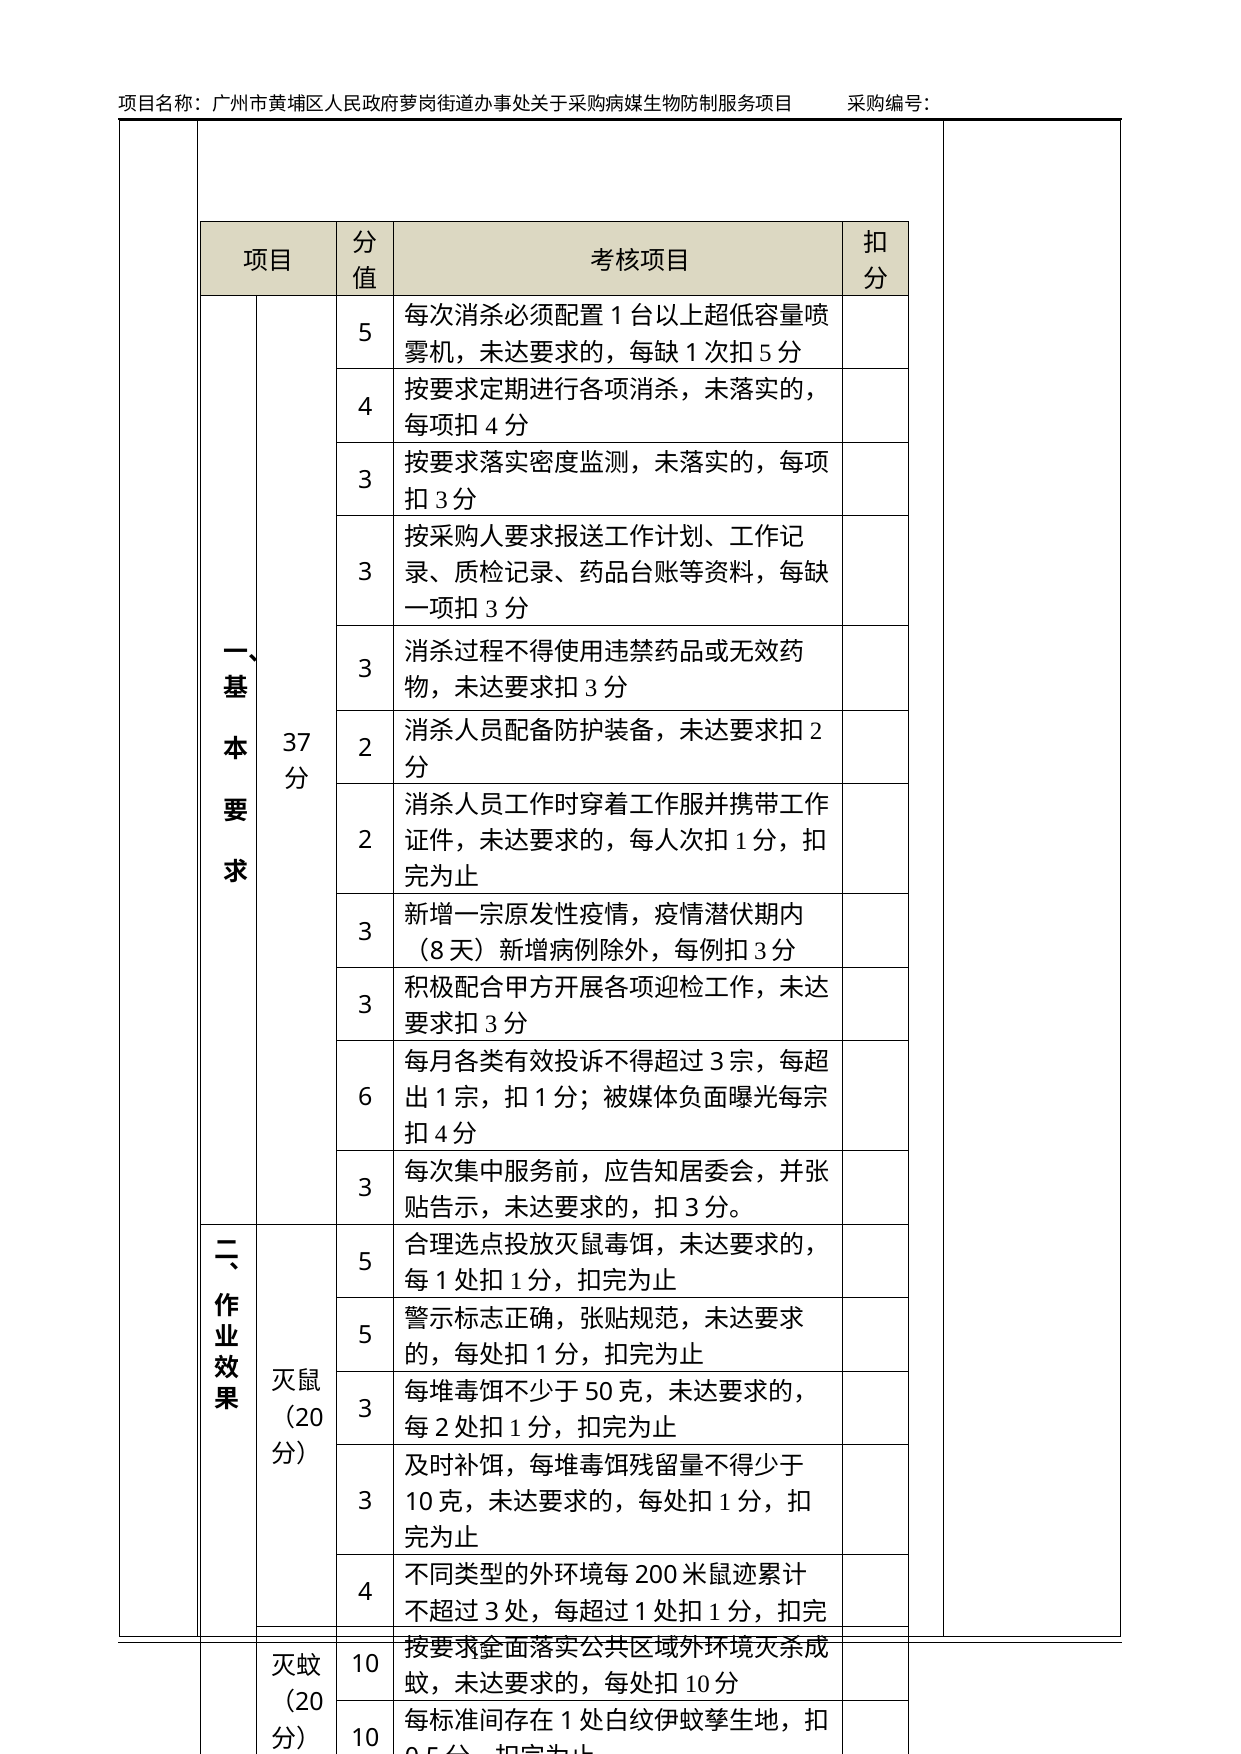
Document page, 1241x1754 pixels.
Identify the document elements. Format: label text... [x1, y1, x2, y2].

table_cell . [944, 121, 1120, 1636]
table_cell 七、考核 扣除规定（扣除金额额度不超过当月服务费的20%） （一）在区卫健局爱国卫生工作检查情况月度成绩排名中，在全区排名12-17名的，根据服务范围所占问题比重酌情扣除当月服务费，在全区排名12-14名的，扣除比例不超过10%；在全区排名15-17名的，扣除比例不超过20%。 （二）服务范围病媒生物防制工作被市、区检查组通报批评的，凡被通报一次的扣发当月服务费的10%，当月连续两次被通报批评的，扣罚当月服务费的20%； （三）在市或区每月白纹伊蚊日常监测蚊媒密度达到三级风险的扣发当月服务费的10%，当月白纹伊蚊日常监测蚊媒密度连续达到二次或以上三级风险的扣罚当月服务费的20%。 （四）每月考核以评分方式实施，依据考核细则对成交人服务内容进行考核，低于90分的，扣当月服务费用的10 %。若成交人季度考核平均分低于80分（不含80分），采购人有权终止合同。详细考核标准见附件《病媒生物防制服务工作绩效考核表》。 （五）日常随机抽检以直接扣减服务费的方式实施，依据考核细则对成交人的承包工作进行随机检查，发现存在问题即向成交人发出扣减服务费通知单，并提出整改要求，逾期未达整改要求的以双倍扣减服务费处理。每扣一分扣除金额50元。 附件： 病媒生物防制服务工作绩效考核表 [198, 121, 943, 1636]
table_cell 7 [120, 121, 197, 1636]
